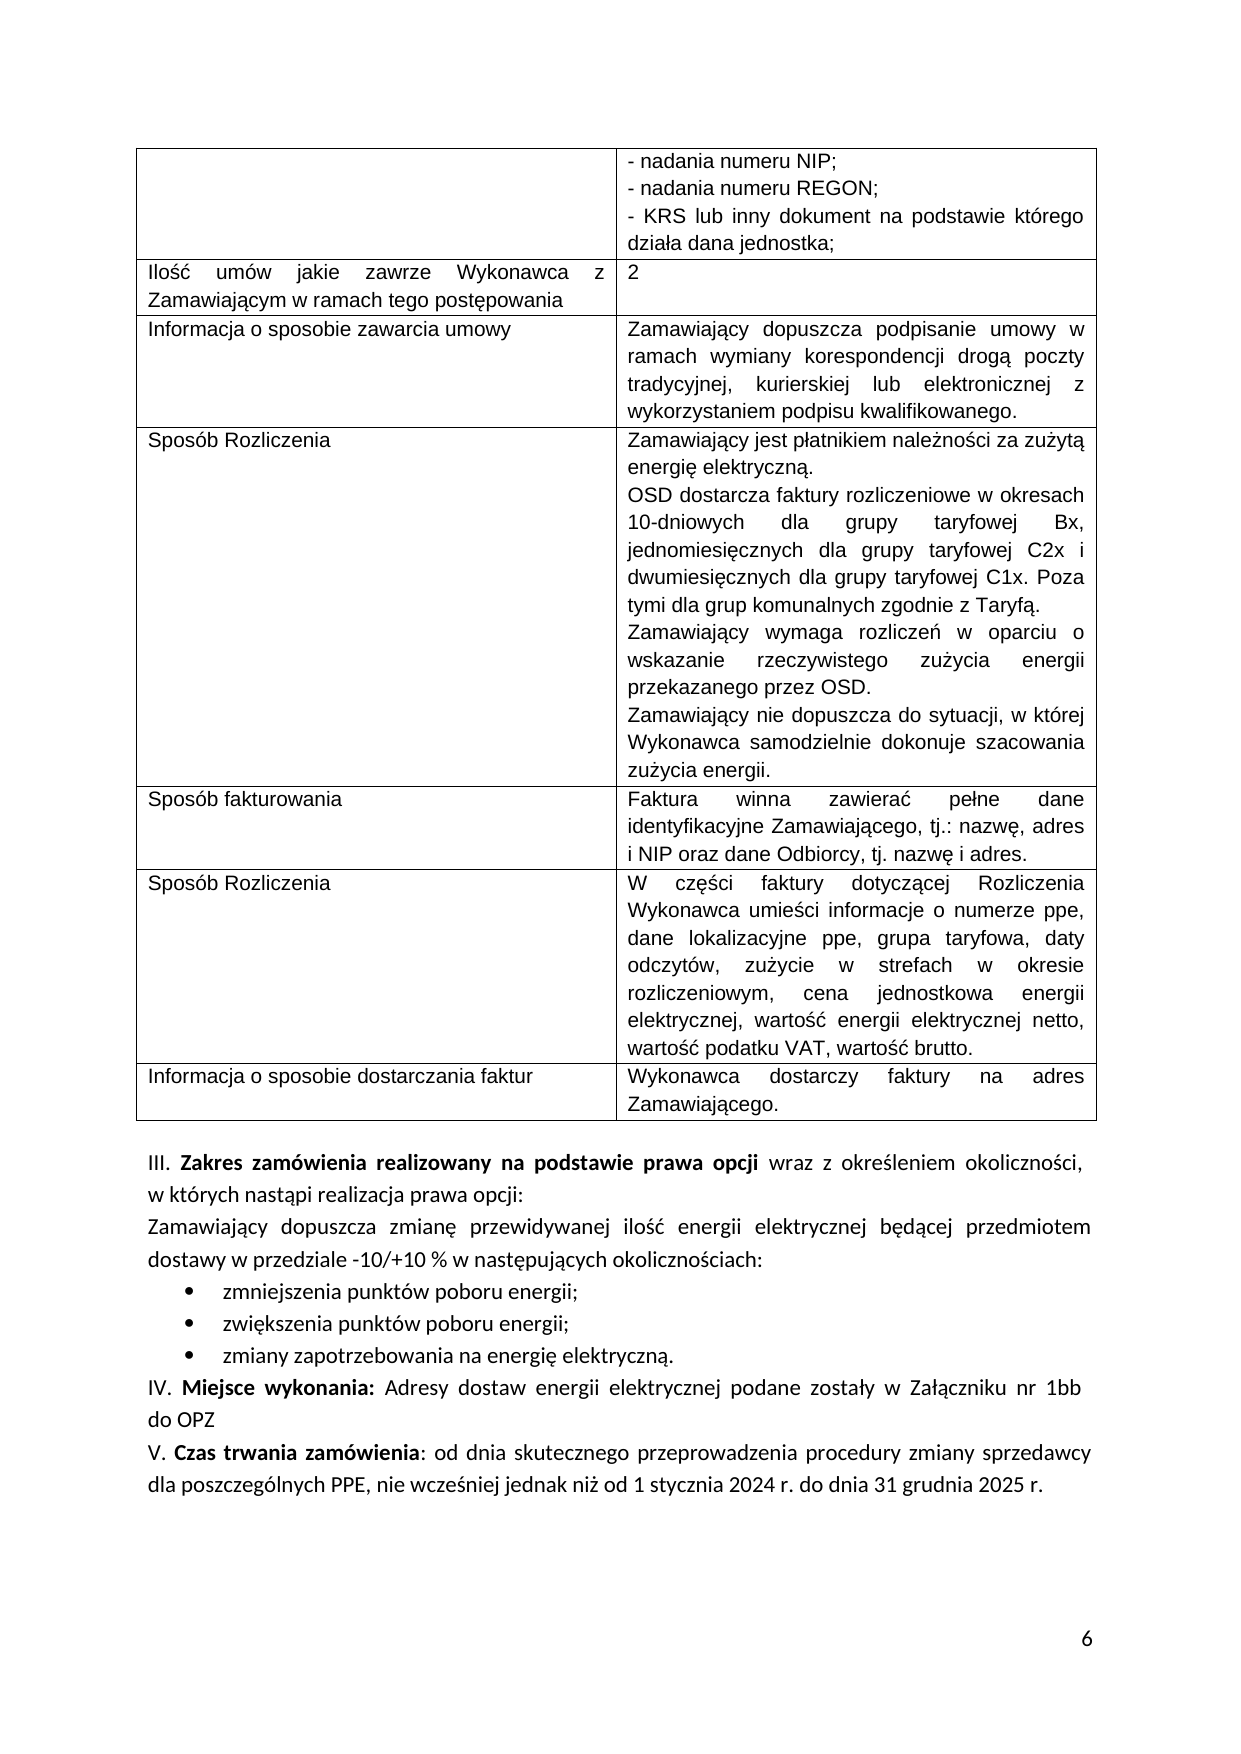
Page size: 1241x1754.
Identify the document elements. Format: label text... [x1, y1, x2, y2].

table_cell Wykonawca dostarczy faktury na adres Zamawiającego. [617, 1064, 1096, 1119]
text V. Czas trwania zamówienia: od dnia skutecznego przeprowadzenia procedury zmiany sprzedawcy dla poszczególnych PPE, nie wcześniej jednak niż od 1 stycznia 2024 r. do dnia 31 grudnia 2025 r. [148, 1438, 1093, 1498]
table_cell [137, 149, 616, 259]
text IV. Miejsce wykonania: Adresy dostaw energii elektrycznej podane zostały w Załączniku nr 1bb do OPZ [148, 1373, 1093, 1434]
table_cell Sposób Rozliczenia [137, 870, 616, 1063]
table_cell Faktura winna zawierać pełne dane identyfikacyjne Zamawiającego, tj.: nazwę, adres i NIP oraz dane Odbiorcy, tj. nazwę i adres. [617, 787, 1096, 869]
table_cell Sposób fakturowania [137, 787, 616, 869]
table_cell Zamawiający dopuszcza podpisanie umowy w ramach wymiany korespondencji drogą poczty tradycyjnej, kurierskiej lub elektronicznej z wykorzystaniem podpisu kwalifikowanego. [617, 316, 1096, 427]
table_cell 2 [617, 260, 1096, 315]
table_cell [617, 149, 1096, 259]
text III. Zakres zamówienia realizowany na podstawie prawa opcji wraz z określeniem okoliczności, w których nastąpi realizacja prawa opcji: [148, 1148, 1093, 1208]
list zmniejszenia punktów poboru energii; [185, 1277, 1093, 1305]
list zwiększenia punktów poboru energii; [185, 1309, 1093, 1337]
text Zamawiający dopuszcza zmianę przewidywanej ilość energii elektrycznej będącej przedmiotem dostawy w przedziale -10/+10 % w następujących okolicznościach: [148, 1212, 1093, 1273]
table_cell Informacja o sposobie dostarczania faktur [137, 1064, 616, 1119]
table_cell W części faktury dotyczącej Rozliczenia Wykonawca umieści informacje o numerze ppe, dane lokalizacyjne ppe, grupa taryfowa, daty odczytów, zużycie w strefach w okresie rozliczeniowym, cena jednostkowa energii elektrycznej, wartość energii elektrycznej netto, wartość podatku VAT, wartość brutto. [617, 870, 1096, 1063]
list zmiany zapotrzebowania na energię elektryczną. [185, 1341, 1093, 1369]
table_cell Zamawiający jest płatnikiem należności za zużytą energię elektryczną. OSD dostarcza faktury rozliczeniowe w okresach 10-dniowych dla grupy taryfowej Bx, jednomiesięcznych dla grupy taryfowej C2x i dwumiesięcznych dla grupy taryfowej C1x. Poza tymi dla grup komunalnych zgodnie z Taryfą. Zamawiający wymaga rozliczeń w oparciu o wskazanie rzeczywistego zużycia energii przekazanego przez OSD. Zamawiający nie dopuszcza do sytuacji, w której Wykonawca samodzielnie dokonuje szacowania zużycia energii. [617, 428, 1096, 786]
table_cell Informacja o sposobie zawarcia umowy [137, 316, 616, 427]
table_cell Ilość umów jakie zawrze Wykonawca z Zamawiającym w ramach tego postępowania [137, 260, 616, 315]
table_cell Sposób Rozliczenia [137, 428, 616, 786]
